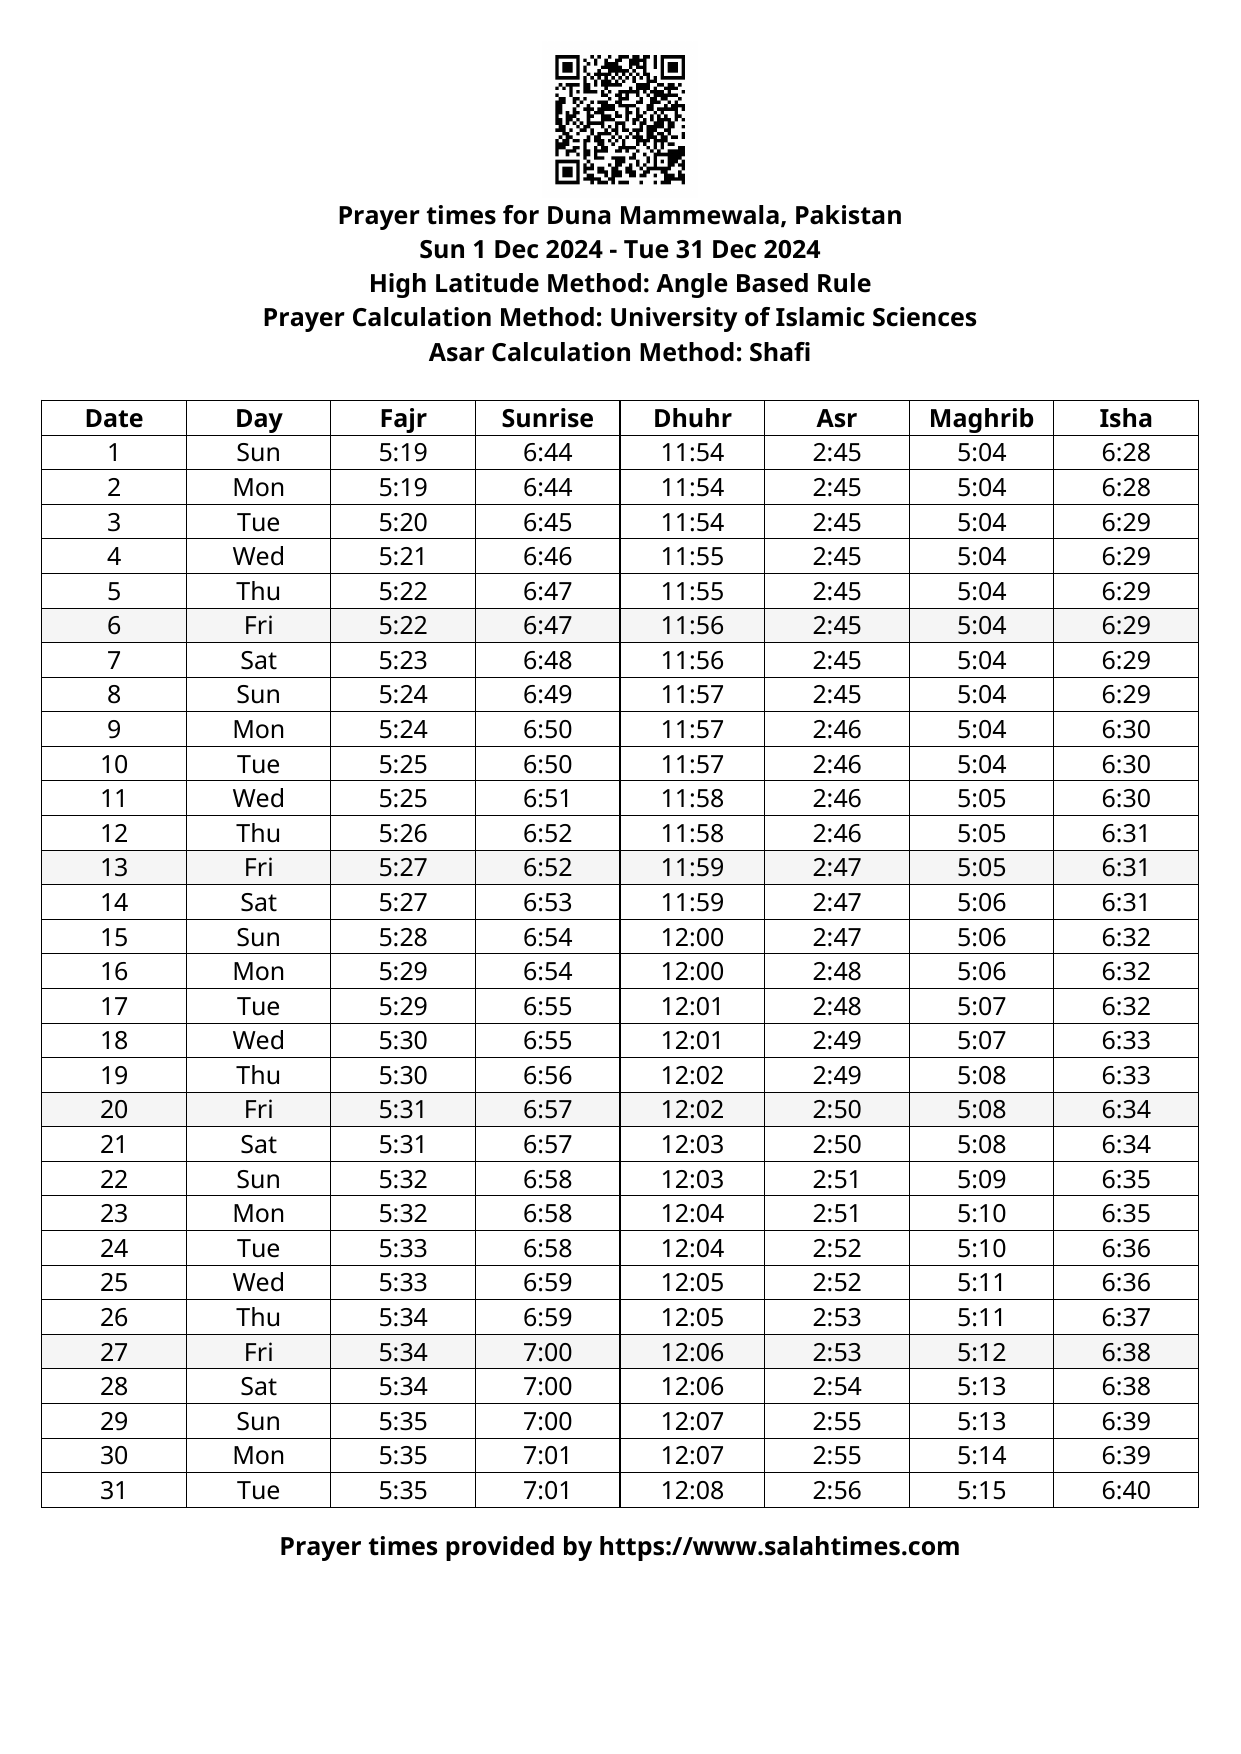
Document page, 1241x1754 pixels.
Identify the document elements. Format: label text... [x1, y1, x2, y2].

table_cell 6:36 [1054, 1231, 1198, 1264]
table_cell 31 [42, 1473, 186, 1507]
table_cell 25 [42, 1266, 186, 1299]
table_cell 5:21 [331, 539, 475, 573]
table_cell 6:38 [1054, 1369, 1198, 1403]
table_cell 5:27 [331, 851, 475, 884]
table_cell 6:57 [476, 1127, 619, 1161]
table_cell 5:04 [910, 574, 1053, 607]
table_cell Mon [187, 470, 330, 504]
table_cell 2:45 [765, 470, 909, 504]
table_cell 30 [42, 1439, 186, 1472]
table_cell 5:35 [331, 1439, 475, 1472]
table_cell 6:48 [476, 643, 619, 677]
table_header Asr [765, 401, 909, 434]
table_cell 6:32 [1054, 954, 1198, 988]
table_cell Mon [187, 954, 330, 988]
table_cell 2:46 [765, 747, 909, 780]
table_cell 2:47 [765, 885, 909, 919]
table_cell 2:45 [765, 505, 909, 538]
table_cell 12:05 [621, 1300, 764, 1334]
table_cell Sat [187, 643, 330, 677]
table_cell 5:07 [910, 989, 1053, 1022]
table_cell 6:40 [1054, 1473, 1198, 1507]
text Sun 1 Dec 2024 - Tue 31 Dec 2024 [42, 232, 1198, 266]
table_cell 6:33 [1054, 1058, 1198, 1092]
table_cell 6:30 [1054, 747, 1198, 780]
table_cell 5:10 [910, 1231, 1053, 1264]
table_cell 5 [42, 574, 186, 607]
table_cell 5:33 [331, 1266, 475, 1299]
table_cell 5:34 [331, 1369, 475, 1403]
table_cell 12:02 [621, 1093, 764, 1126]
table_cell 5:29 [331, 989, 475, 1022]
table_cell 12:01 [621, 1024, 764, 1057]
table_cell 6:47 [476, 574, 619, 607]
table_cell 6:53 [476, 885, 619, 919]
table_cell 5:13 [910, 1369, 1053, 1403]
table_cell 5:08 [910, 1058, 1053, 1092]
table_header Dhuhr [621, 401, 764, 434]
table_cell 12:07 [621, 1404, 764, 1437]
table_cell Sun [187, 436, 330, 469]
table_cell 5:34 [331, 1335, 475, 1368]
table_cell 5:05 [910, 781, 1053, 815]
table_cell 11:54 [621, 436, 764, 469]
table_cell Thu [187, 574, 330, 607]
table_cell 12:03 [621, 1162, 764, 1195]
text Prayer times provided by https://www.salahtimes.com [42, 1528, 1198, 1563]
table_cell 2:50 [765, 1093, 909, 1126]
table_cell 9 [42, 712, 186, 746]
table_cell 6:52 [476, 851, 619, 884]
table_cell 11:59 [621, 885, 764, 919]
table_cell 13 [42, 851, 186, 884]
table_cell 7:01 [476, 1473, 619, 1507]
table_cell 2:45 [765, 609, 909, 642]
table_cell 3 [42, 505, 186, 538]
table_cell 6:29 [1054, 678, 1198, 711]
table_header Sunrise [476, 401, 619, 434]
table_cell 5:34 [331, 1300, 475, 1334]
table_cell 26 [42, 1300, 186, 1334]
table_cell 5:23 [331, 643, 475, 677]
table_cell 5:32 [331, 1196, 475, 1230]
table_cell 5:15 [910, 1473, 1053, 1507]
table_cell 12:02 [621, 1058, 764, 1092]
table_cell Fri [187, 851, 330, 884]
table_cell 2:51 [765, 1162, 909, 1195]
table_cell 12 [42, 816, 186, 849]
table_cell 22 [42, 1162, 186, 1195]
picture [542, 41, 699, 198]
table_cell Fri [187, 609, 330, 642]
table_cell 2:45 [765, 574, 909, 607]
table_cell 6:36 [1054, 1266, 1198, 1299]
table_cell 6:29 [1054, 643, 1198, 677]
table_cell 17 [42, 989, 186, 1022]
table_cell 6:32 [1054, 920, 1198, 953]
table_cell 7:01 [476, 1439, 619, 1472]
table_cell 6:28 [1054, 470, 1198, 504]
table_header Isha [1054, 401, 1198, 434]
table_cell 2:53 [765, 1335, 909, 1368]
table_cell 5:32 [331, 1162, 475, 1195]
text High Latitude Method: Angle Based Rule [42, 266, 1198, 300]
table_cell 11:54 [621, 470, 764, 504]
table_cell 2:47 [765, 920, 909, 953]
table_cell 2:49 [765, 1024, 909, 1057]
table_header Day [187, 401, 330, 434]
table_cell 2:45 [765, 436, 909, 469]
table_header Date [42, 401, 186, 434]
table_cell Sat [187, 1127, 330, 1161]
table_cell 5:10 [910, 1196, 1053, 1230]
table_cell 5:04 [910, 470, 1053, 504]
table_cell 19 [42, 1058, 186, 1092]
table_cell Thu [187, 1058, 330, 1092]
table_cell 6:38 [1054, 1335, 1198, 1368]
table_cell 6:39 [1054, 1404, 1198, 1437]
table_cell 12:03 [621, 1127, 764, 1161]
table_cell 6:37 [1054, 1300, 1198, 1334]
table_cell 5:11 [910, 1266, 1053, 1299]
table_cell Sun [187, 1162, 330, 1195]
table_cell 12:08 [621, 1473, 764, 1507]
table_cell 6:29 [1054, 609, 1198, 642]
table_cell 6:29 [1054, 505, 1198, 538]
table_cell 11:55 [621, 574, 764, 607]
table_cell 18 [42, 1024, 186, 1057]
table_cell 29 [42, 1404, 186, 1437]
table_cell 6:57 [476, 1093, 619, 1126]
table_cell 6:52 [476, 816, 619, 849]
table_cell 2:54 [765, 1369, 909, 1403]
table_cell 5:22 [331, 574, 475, 607]
table_cell 8 [42, 678, 186, 711]
table_cell 6:51 [476, 781, 619, 815]
table_cell 14 [42, 885, 186, 919]
table_cell Mon [187, 712, 330, 746]
table_cell 5:07 [910, 1024, 1053, 1057]
table_cell 12:04 [621, 1196, 764, 1230]
table_header Fajr [331, 401, 475, 434]
table_cell Fri [187, 1093, 330, 1126]
table_cell 6:39 [1054, 1439, 1198, 1472]
table_cell 11:59 [621, 851, 764, 884]
table_cell 6:44 [476, 436, 619, 469]
table_cell 2:50 [765, 1127, 909, 1161]
table_cell 24 [42, 1231, 186, 1264]
table_cell 5:28 [331, 920, 475, 953]
table_cell 2:52 [765, 1266, 909, 1299]
table_cell 6:34 [1054, 1093, 1198, 1126]
table_cell 15 [42, 920, 186, 953]
text Prayer times for Duna Mammewala, Pakistan [42, 198, 1198, 232]
table_cell Tue [187, 1231, 330, 1264]
table_cell 5:26 [331, 816, 475, 849]
table_cell 6:54 [476, 954, 619, 988]
table_cell 5:30 [331, 1024, 475, 1057]
table_cell 2:46 [765, 781, 909, 815]
table_cell 5:33 [331, 1231, 475, 1264]
table_cell 28 [42, 1369, 186, 1403]
table_cell 12:01 [621, 989, 764, 1022]
table_cell Sun [187, 920, 330, 953]
table_cell Sun [187, 1404, 330, 1437]
table_cell 5:19 [331, 436, 475, 469]
text Prayer Calculation Method: University of Islamic Sciences [42, 300, 1198, 334]
table_cell 5:08 [910, 1093, 1053, 1126]
table_cell Tue [187, 747, 330, 780]
table_cell 6:34 [1054, 1127, 1198, 1161]
table_cell 2:47 [765, 851, 909, 884]
table_cell 5:20 [331, 505, 475, 538]
table_cell 6:58 [476, 1231, 619, 1264]
table_cell 6:58 [476, 1162, 619, 1195]
table_cell 5:11 [910, 1300, 1053, 1334]
table_cell 5:04 [910, 643, 1053, 677]
table_cell 12:07 [621, 1439, 764, 1472]
table_cell 7:00 [476, 1335, 619, 1368]
table_cell 2:56 [765, 1473, 909, 1507]
table_cell 6:45 [476, 505, 619, 538]
table_cell Mon [187, 1196, 330, 1230]
table_cell 2:46 [765, 816, 909, 849]
table_cell 5:30 [331, 1058, 475, 1092]
table_cell 2:46 [765, 712, 909, 746]
table_cell 5:04 [910, 678, 1053, 711]
table_cell 2:52 [765, 1231, 909, 1264]
table_cell 11:58 [621, 781, 764, 815]
table_cell Mon [187, 1439, 330, 1472]
table_cell 2:55 [765, 1439, 909, 1472]
table_cell 6:35 [1054, 1196, 1198, 1230]
table_cell 27 [42, 1335, 186, 1368]
table_cell 7:00 [476, 1369, 619, 1403]
table_cell 7 [42, 643, 186, 677]
table_cell 6:50 [476, 747, 619, 780]
table_cell 6:33 [1054, 1024, 1198, 1057]
table_cell 5:24 [331, 678, 475, 711]
table_cell 6:58 [476, 1196, 619, 1230]
table_cell Tue [187, 1473, 330, 1507]
table_cell 2 [42, 470, 186, 504]
table_cell 5:06 [910, 920, 1053, 953]
table_cell 2:45 [765, 643, 909, 677]
table_cell 6 [42, 609, 186, 642]
table_cell 5:05 [910, 851, 1053, 884]
table_cell 11 [42, 781, 186, 815]
table_cell 5:04 [910, 609, 1053, 642]
table_cell 2:48 [765, 954, 909, 988]
text Asar Calculation Method: Shafi [42, 334, 1198, 368]
table_cell 5:04 [910, 505, 1053, 538]
table_cell 12:00 [621, 954, 764, 988]
table_cell 6:55 [476, 1024, 619, 1057]
table_cell 5:31 [331, 1093, 475, 1126]
table_cell 12:05 [621, 1266, 764, 1299]
table_cell Tue [187, 989, 330, 1022]
table_cell 12:06 [621, 1335, 764, 1368]
table_cell 12:00 [621, 920, 764, 953]
table_cell 6:35 [1054, 1162, 1198, 1195]
table_cell 5:35 [331, 1404, 475, 1437]
table_cell 7:00 [476, 1404, 619, 1437]
table_cell 2:49 [765, 1058, 909, 1092]
table_cell 6:55 [476, 989, 619, 1022]
table_cell 5:05 [910, 816, 1053, 849]
table_cell Wed [187, 539, 330, 573]
table_cell 5:04 [910, 539, 1053, 573]
table_cell 6:31 [1054, 851, 1198, 884]
table_cell 5:14 [910, 1439, 1053, 1472]
table_cell Sat [187, 1369, 330, 1403]
table_cell 6:30 [1054, 781, 1198, 815]
table_cell 6:59 [476, 1266, 619, 1299]
table_cell 5:29 [331, 954, 475, 988]
table_cell 6:50 [476, 712, 619, 746]
table_cell 5:25 [331, 747, 475, 780]
table_cell Thu [187, 1300, 330, 1334]
table_cell 20 [42, 1093, 186, 1126]
table_cell 4 [42, 539, 186, 573]
table_cell 5:08 [910, 1127, 1053, 1161]
table_cell 2:53 [765, 1300, 909, 1334]
table_cell 6:54 [476, 920, 619, 953]
table_cell 6:47 [476, 609, 619, 642]
table_cell 5:13 [910, 1404, 1053, 1437]
table_cell 5:04 [910, 712, 1053, 746]
table_cell 11:56 [621, 643, 764, 677]
table_cell Wed [187, 1266, 330, 1299]
table_cell 5:24 [331, 712, 475, 746]
table_cell Wed [187, 1024, 330, 1057]
table_cell 12:04 [621, 1231, 764, 1264]
table_cell Tue [187, 505, 330, 538]
table_cell 21 [42, 1127, 186, 1161]
table_cell 6:56 [476, 1058, 619, 1092]
table_cell 11:56 [621, 609, 764, 642]
table_cell 11:57 [621, 678, 764, 711]
table_cell Sat [187, 885, 330, 919]
table_cell 1 [42, 436, 186, 469]
table_cell 5:19 [331, 470, 475, 504]
table_cell 5:06 [910, 885, 1053, 919]
table_cell 11:57 [621, 747, 764, 780]
table_cell 5:09 [910, 1162, 1053, 1195]
table_cell 5:31 [331, 1127, 475, 1161]
table_cell 6:59 [476, 1300, 619, 1334]
table_cell Sun [187, 678, 330, 711]
table_cell 6:32 [1054, 989, 1198, 1022]
table_cell Wed [187, 781, 330, 815]
table_cell 2:51 [765, 1196, 909, 1230]
table_cell 16 [42, 954, 186, 988]
table_cell 6:31 [1054, 885, 1198, 919]
table_cell 2:48 [765, 989, 909, 1022]
table_cell 10 [42, 747, 186, 780]
table_cell 5:22 [331, 609, 475, 642]
table_cell 6:28 [1054, 436, 1198, 469]
table_cell 6:29 [1054, 539, 1198, 573]
table_cell Fri [187, 1335, 330, 1368]
table_cell 6:44 [476, 470, 619, 504]
table_cell 11:54 [621, 505, 764, 538]
table_cell 23 [42, 1196, 186, 1230]
table_cell 5:04 [910, 747, 1053, 780]
table_cell 6:31 [1054, 816, 1198, 849]
table_cell 2:45 [765, 539, 909, 573]
table_cell 5:06 [910, 954, 1053, 988]
table_cell 6:49 [476, 678, 619, 711]
table_cell 11:55 [621, 539, 764, 573]
table_cell 2:45 [765, 678, 909, 711]
table_cell 6:30 [1054, 712, 1198, 746]
table_cell 5:04 [910, 436, 1053, 469]
table_cell 11:58 [621, 816, 764, 849]
table_cell Thu [187, 816, 330, 849]
table_cell 5:25 [331, 781, 475, 815]
table_cell 12:06 [621, 1369, 764, 1403]
table_cell 5:27 [331, 885, 475, 919]
table_cell 6:46 [476, 539, 619, 573]
table_cell 5:12 [910, 1335, 1053, 1368]
table_header Maghrib [910, 401, 1053, 434]
table_cell 6:29 [1054, 574, 1198, 607]
table_cell 11:57 [621, 712, 764, 746]
table_cell 2:55 [765, 1404, 909, 1437]
table_cell 5:35 [331, 1473, 475, 1507]
